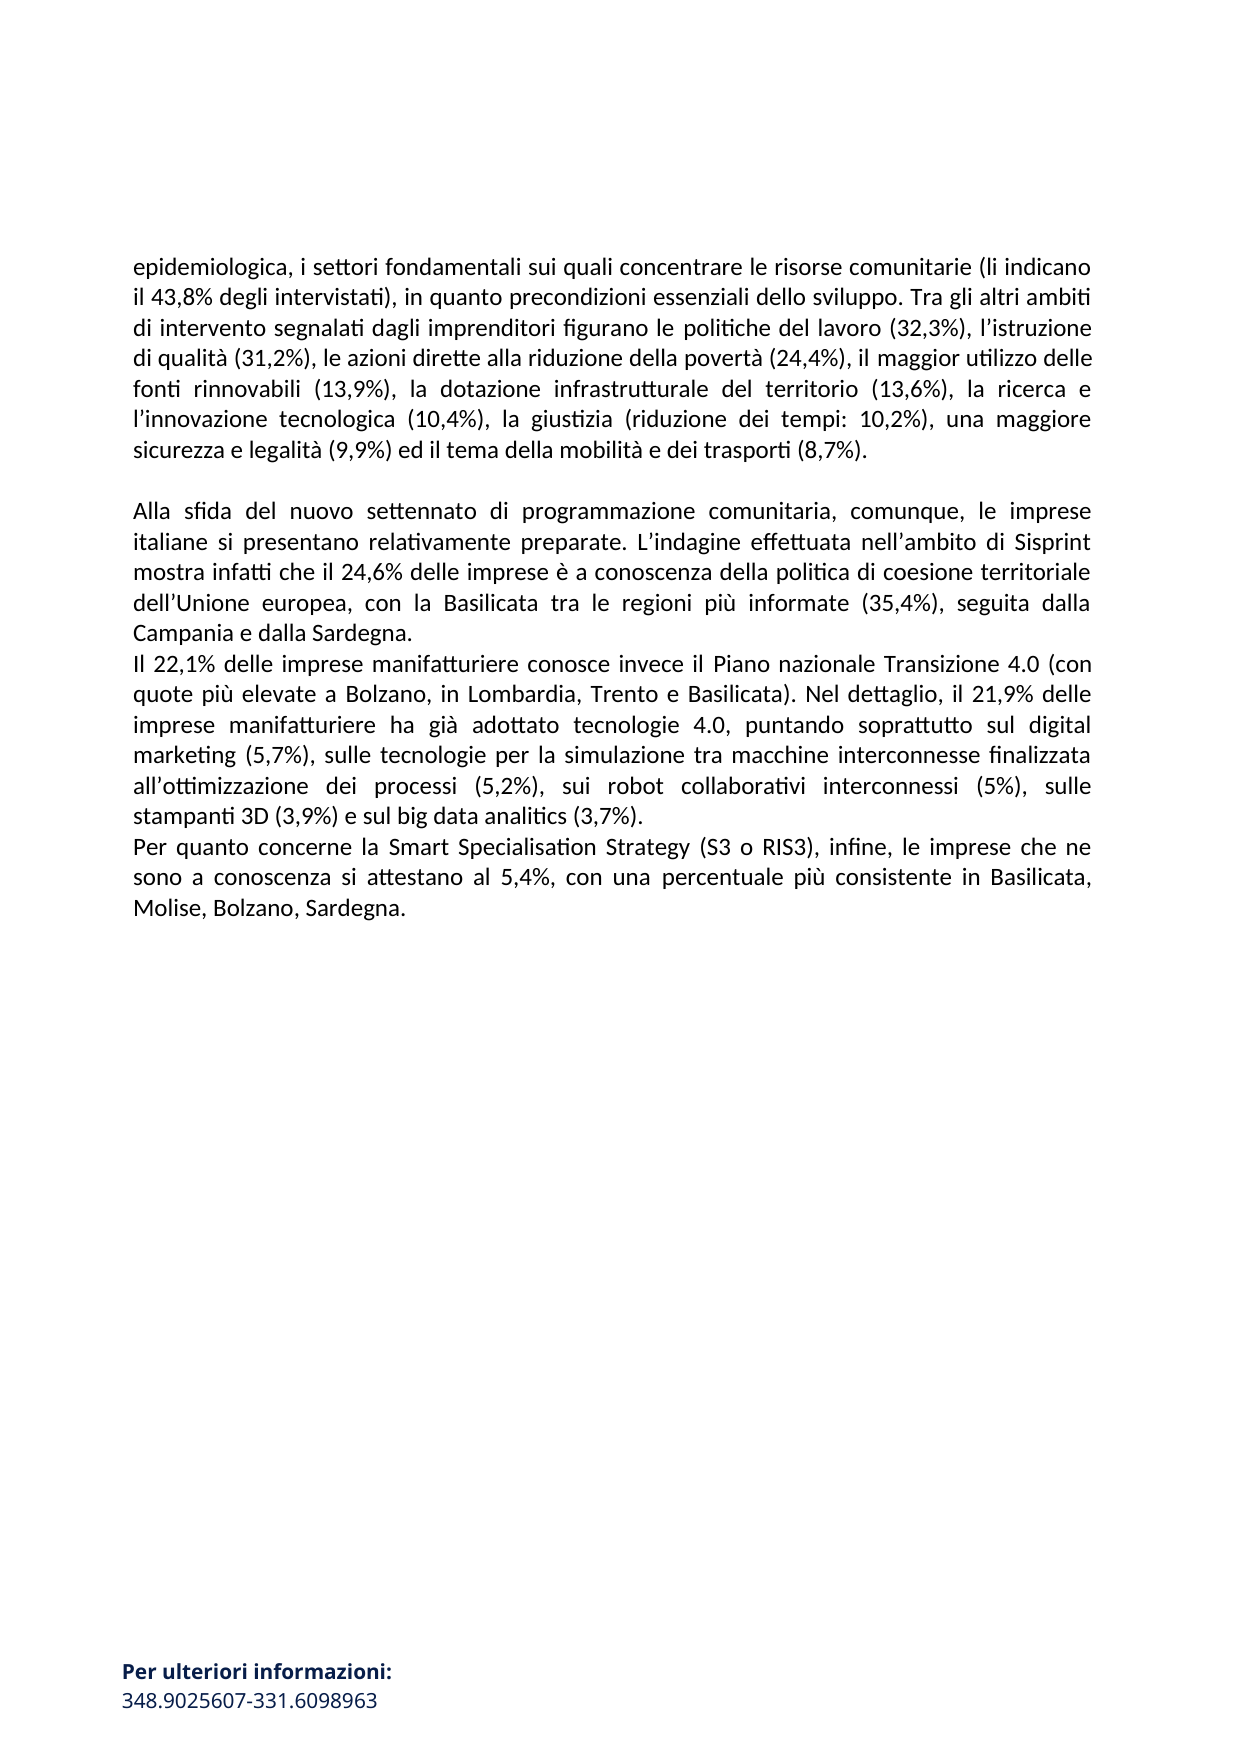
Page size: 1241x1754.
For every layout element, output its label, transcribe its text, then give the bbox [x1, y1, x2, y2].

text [133, 251, 1093, 465]
text Alla sfida del nuovo settennato di programmazione comunitaria, comunque, le imprese italiane si presentano relativamente preparate. L’indagine effettuata nell’ambito di Sisprint mostra infatti che il 24,6% delle imprese è a conoscenza della politica di coesione territoriale dell’Unione europea, con la Basilicata tra le regioni più informate (35,4%), seguita dalla Campania e dalla Sardegna. [133, 495, 1093, 648]
text Per quanto concerne la Smart Specialisation Strategy (S3 o RIS3), infine, le imprese che ne sono a conoscenza si attestano al 5,4%, con una percentuale più consistente in Basilicata, Molise, Bolzano, Sardegna. [133, 831, 1093, 922]
text Il 22,1% delle imprese manifatturiere conosce invece il Piano nazionale Transizione 4.0 (con quote più elevate a Bolzano, in Lombardia, Trento e Basilicata). Nel dettaglio, il 21,9% delle imprese manifatturiere ha già adottato tecnologie 4.0, puntando soprattutto sul digital marketing (5,7%), sulle tecnologie per la simulazione tra macchine interconnesse finalizzata all’ottimizzazione dei processi (5,2%), sui robot collaborativi interconnessi (5%), sulle stampanti 3D (3,9%) e sul big data analitics (3,7%). [133, 648, 1093, 831]
